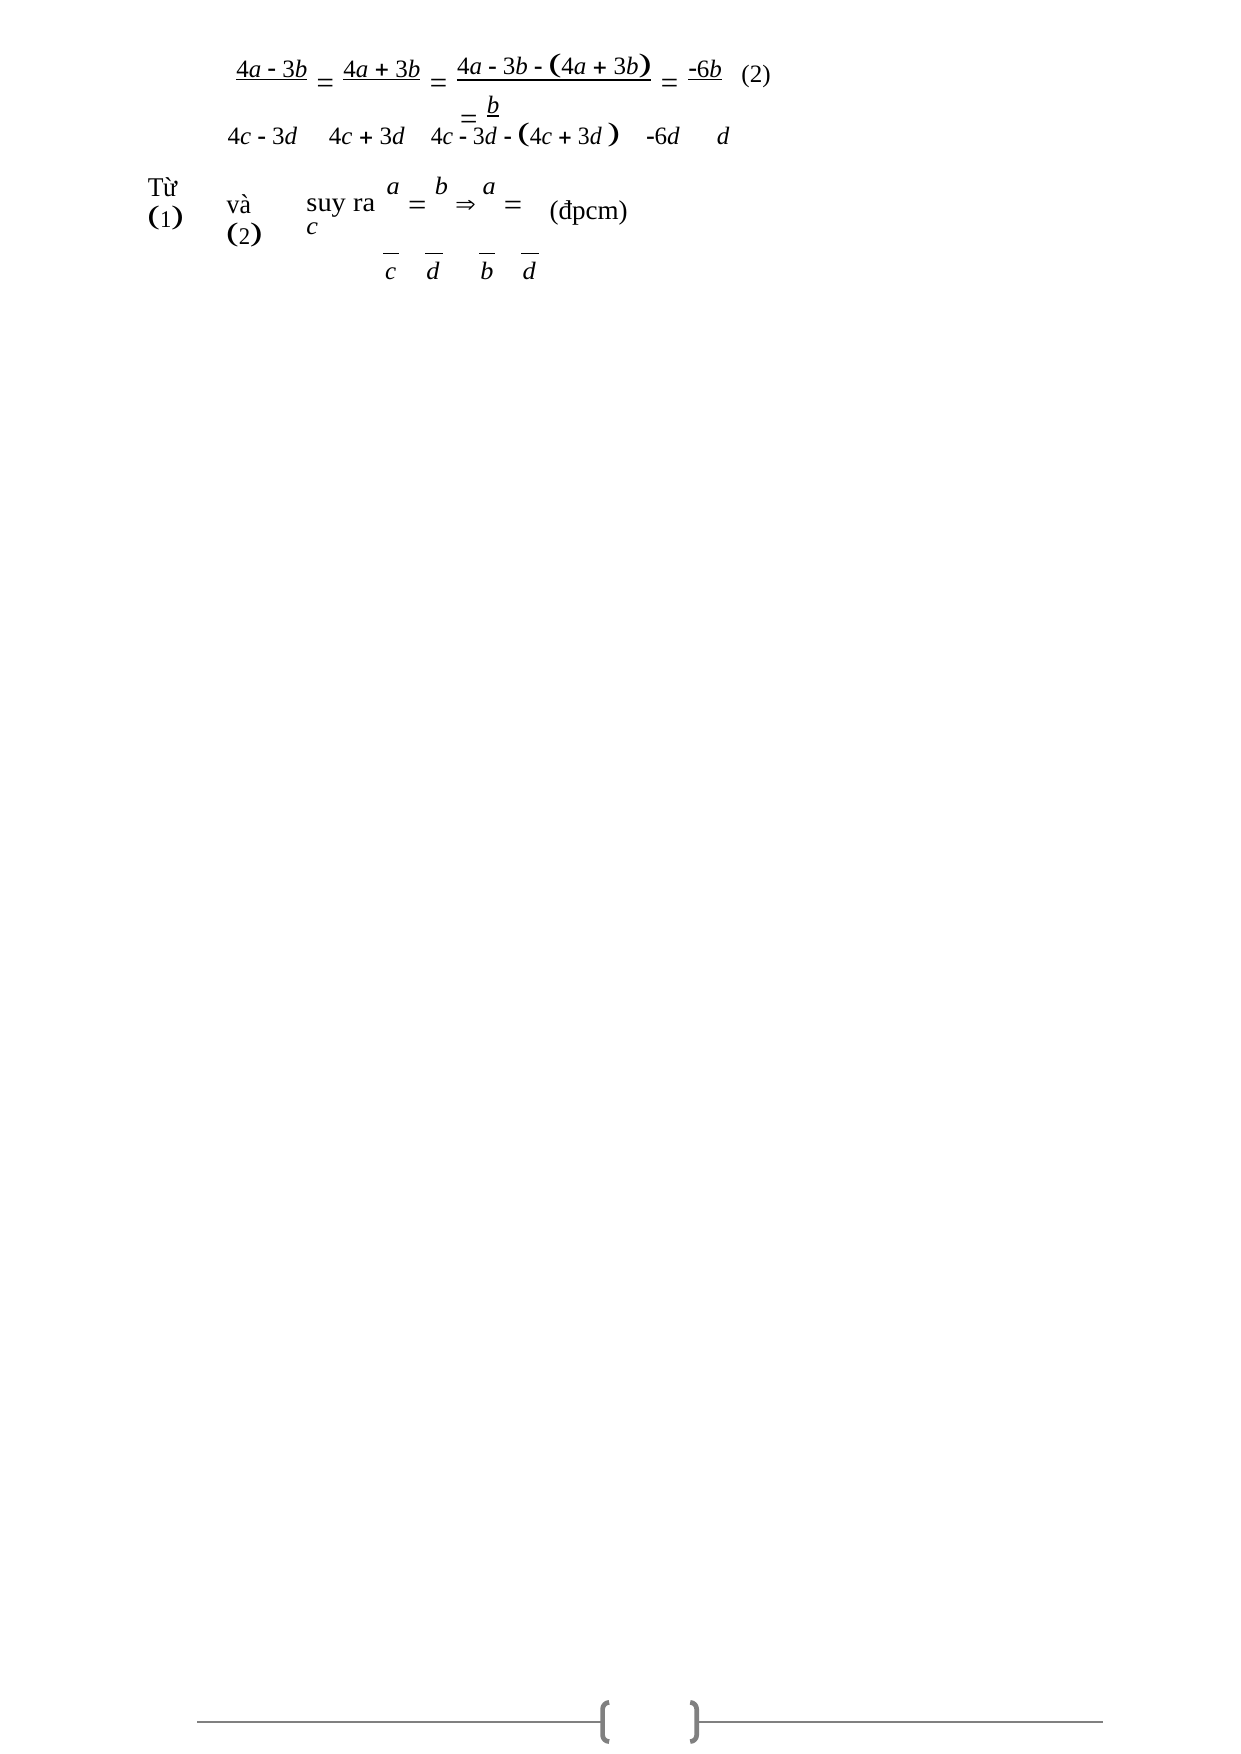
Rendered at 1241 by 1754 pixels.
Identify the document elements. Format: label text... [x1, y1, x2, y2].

text suy ra a  b  a  c [306, 181, 536, 261]
text 4a  3b  4a  3b  4a  3b  4a  3b  6b  b [228, 48, 730, 121]
text Từ 1 [148, 171, 215, 236]
text và 2 [226, 188, 296, 254]
text (đpcm) [549, 194, 1163, 225]
list d b d [385, 261, 536, 284]
text 4c  3d 4c  3d 4c  3d  4c  3d  6d d [227, 121, 1163, 154]
